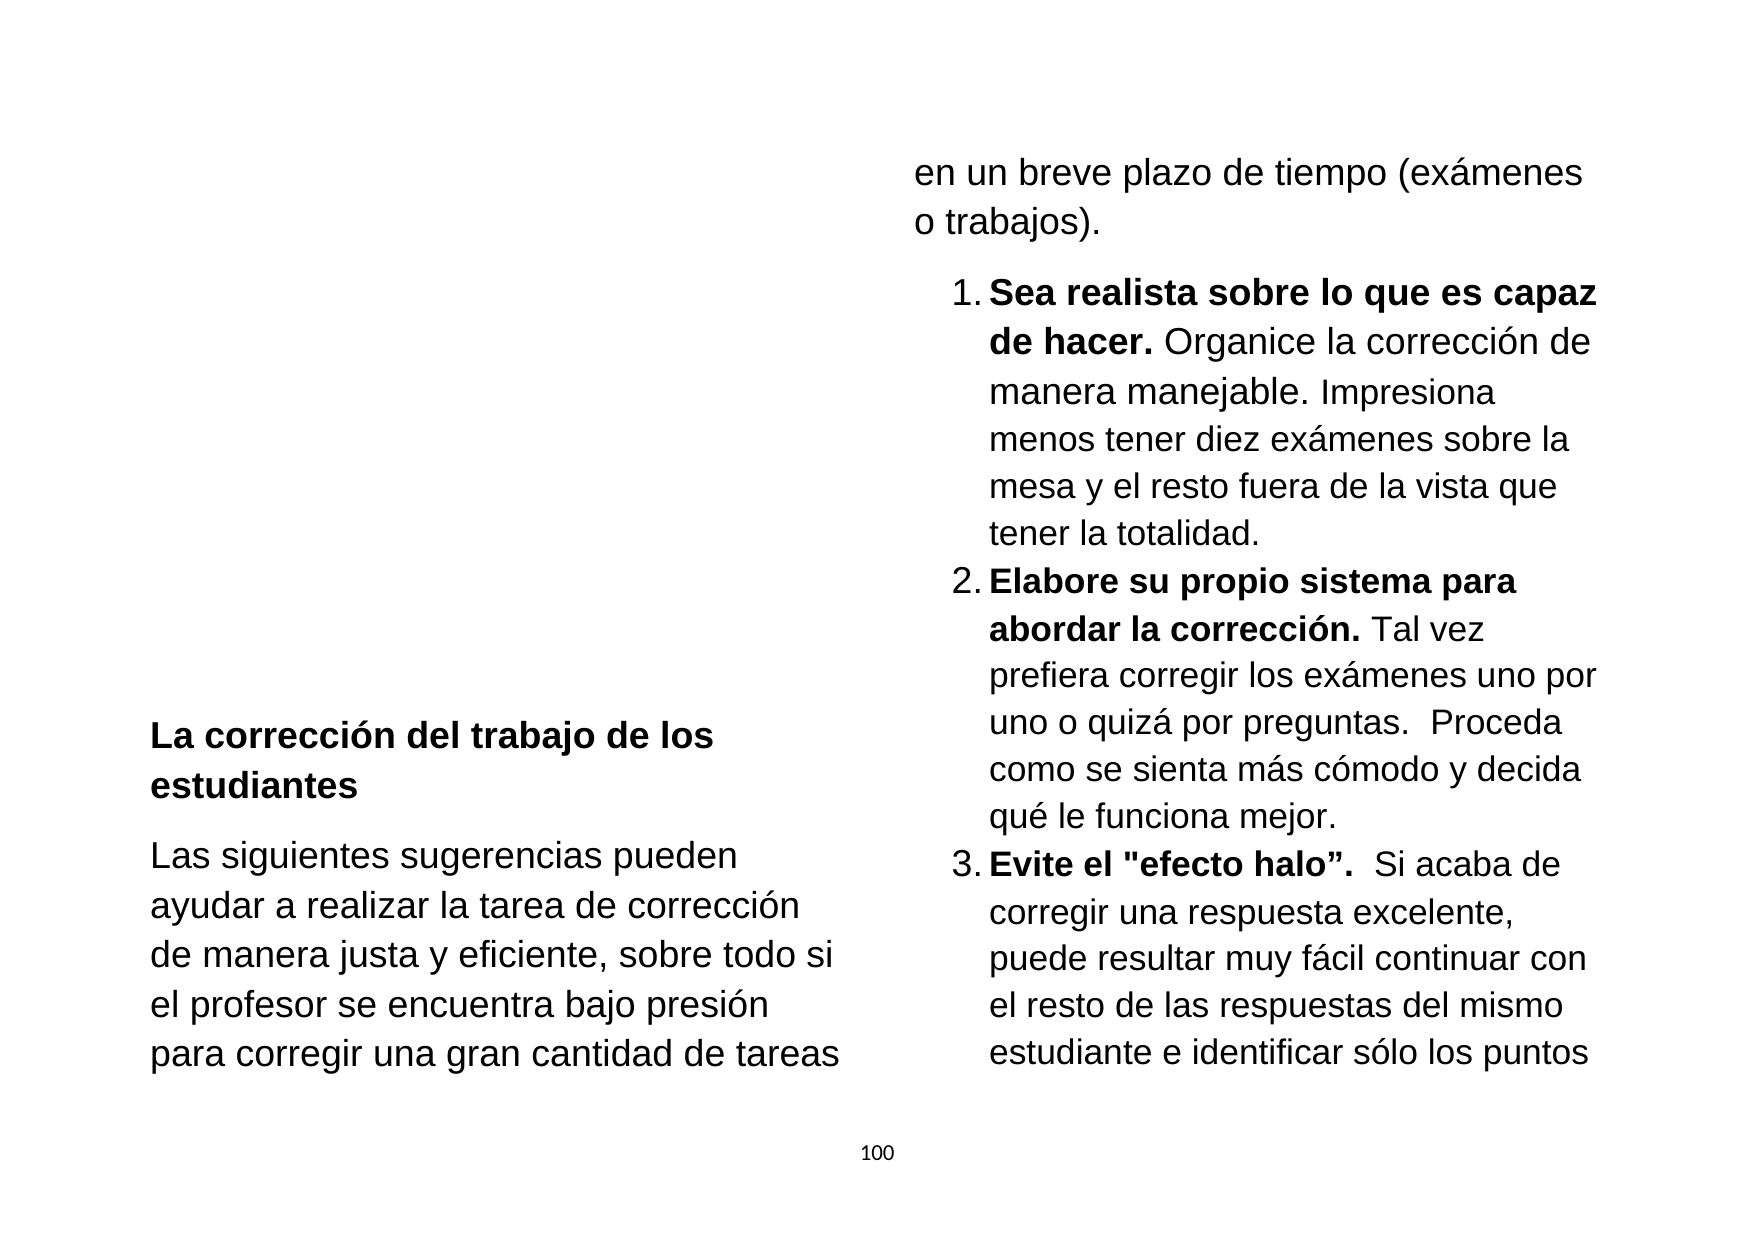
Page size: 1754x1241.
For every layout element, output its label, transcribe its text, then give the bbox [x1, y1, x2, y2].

text Las siguientes sugerencias pueden ayudar a realizar la tarea de corrección de manera justa y eficiente, sobre todo si el profesor se encuentra bajo presión para corregir una gran cantidad de tareas en un breve plazo de tiempo (exámenes o trabajos). [914, 150, 1604, 243]
text La corrección del trabajo de los estudiantes [150, 713, 840, 806]
text Las siguientes sugerencias pueden ayudar a realizar la tarea de corrección de manera justa y eficiente, sobre todo si el profesor se encuentra bajo presión para corregir una gran cantidad de tareas en un breve plazo de tiempo (exámenes o trabajos). [150, 833, 840, 1032]
list Elabore su propio sistema para abordar la corrección. Tal vez prefiera corregir los exámenes uno por uno o quizá por preguntas. Proceda como se sienta más cómodo y decida qué le funciona mejor. [951, 559, 1604, 836]
list Sea realista sobre lo que es capaz de hacer. Organice la corrección de manera manejable. Impresiona menos tener diez exámenes sobre la mesa y el resto fuera de la vista que tener la totalidad. [951, 270, 1604, 553]
